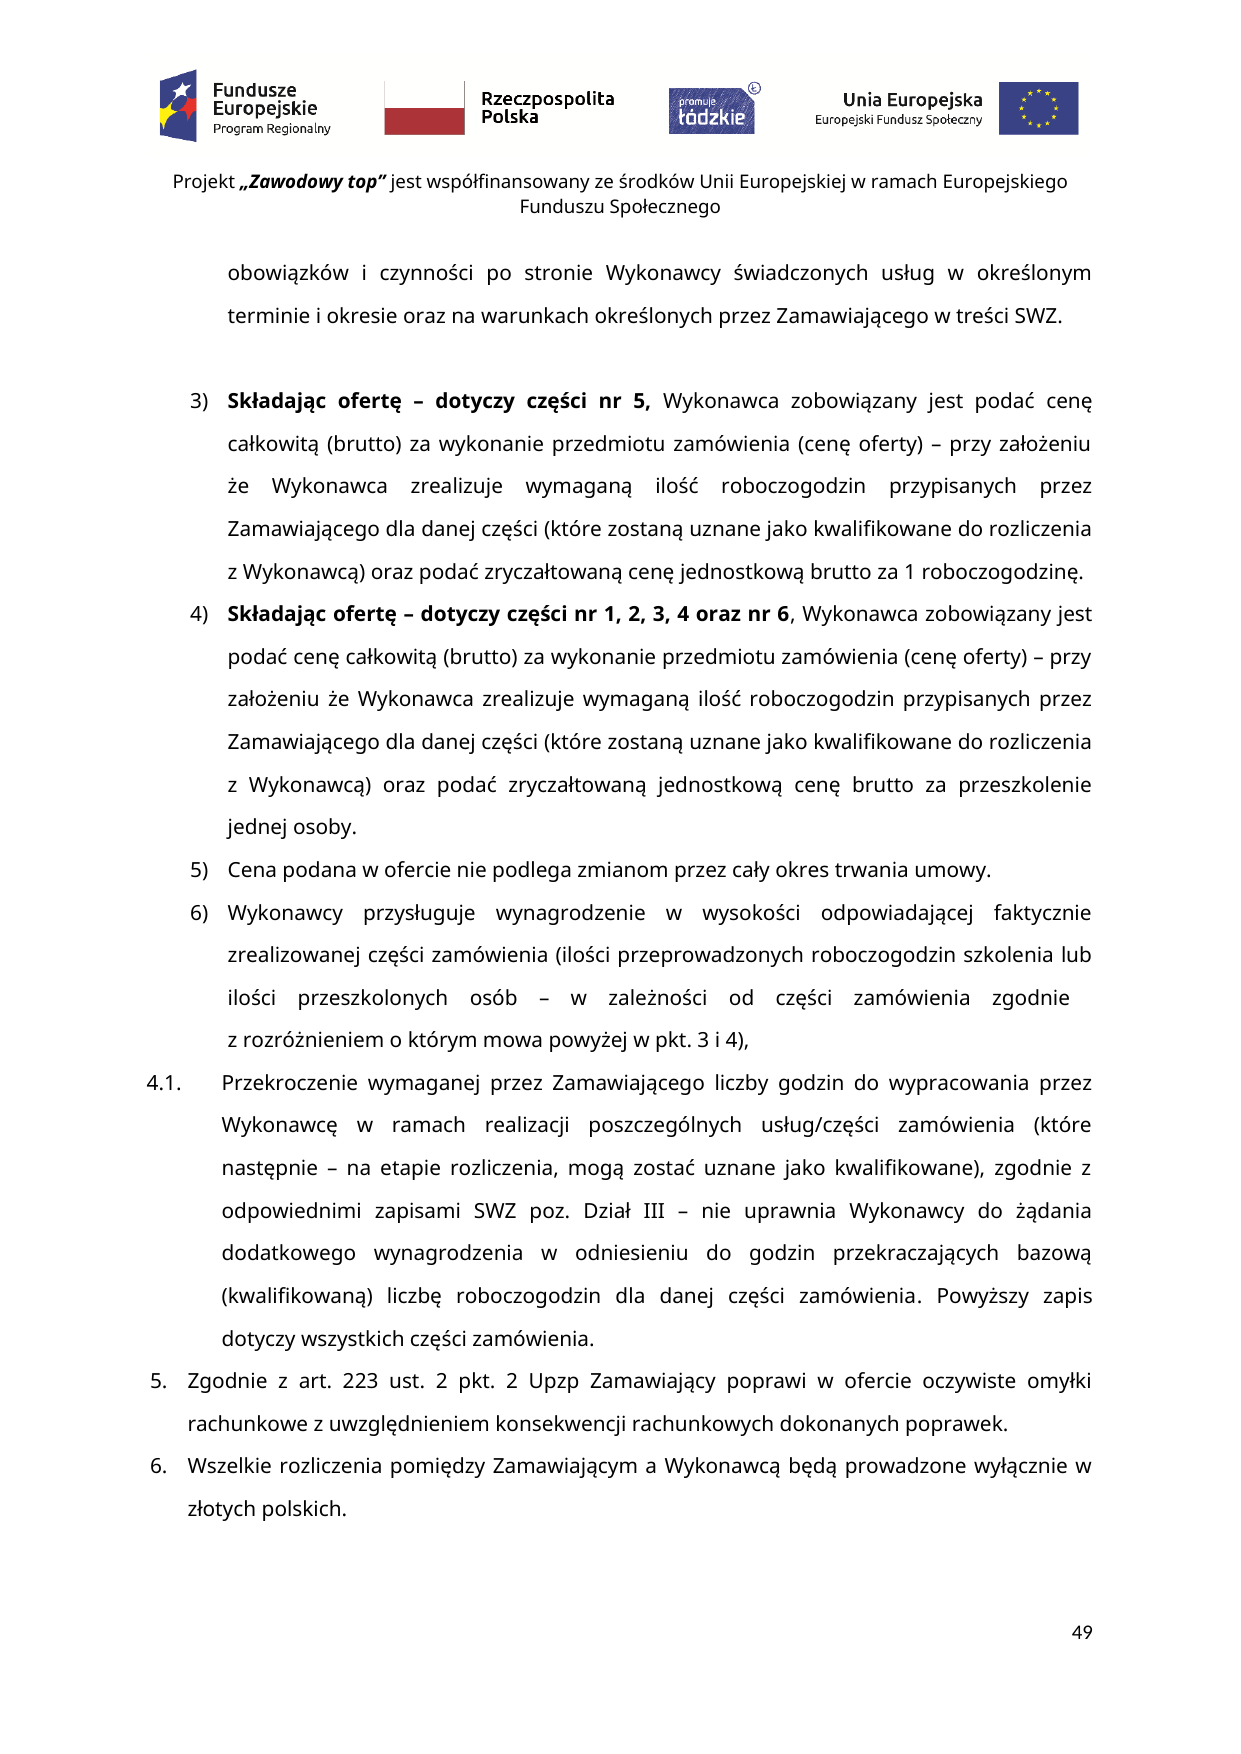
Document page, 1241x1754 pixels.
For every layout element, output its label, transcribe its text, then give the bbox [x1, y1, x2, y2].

list Cena podana w ofercie nie podlega zmianom przez cały okres trwania umowy. [190, 855, 1093, 883]
list Wszelkie rozliczenia pomiędzy Zamawiającym a Wykonawcą będą prowadzone wyłącznie w złotych polskich. [150, 1451, 1093, 1522]
list Składając ofertę – dotyczy części nr 5, Wykonawca zobowiązany jest podać cenę całkowitą (brutto) za wykonanie przedmiotu zamówienia (cenę oferty) – przy założeniu że Wykonawca zrealizuje wymaganą ilość roboczogodzin przypisanych przez Zamawiającego dla danej części (które zostaną uznane jako kwalifikowane do rozliczenia z Wykonawcą) oraz podać zryczałtowaną cenę jednostkową brutto za 1 roboczogodzinę. [190, 386, 1093, 585]
list Przekroczenie wymaganej przez Zamawiającego liczby godzin do wypracowania przez Wykonawcę w ramach realizacji poszczególnych usług/części zamówienia (które następnie – na etapie rozliczenia, mogą zostać uznane jako kwalifikowane), zgodnie z odpowiednimi zapisami SWZ poz. Dział III – nie uprawnia Wykonawcy do żądania dodatkowego wynagrodzenia w odniesieniu do godzin przekraczających bazową (kwalifikowaną) liczbę roboczogodzin dla danej części zamówienia. Powyższy zapis dotyczy wszystkich części zamówienia. [146, 1068, 1093, 1352]
list Składając ofertę – dotyczy części nr 1, 2, 3, 4 oraz nr 6, Wykonawca zobowiązany jest podać cenę całkowitą (brutto) za wykonanie przedmiotu zamówienia (cenę oferty) – przy założeniu że Wykonawca zrealizuje wymaganą ilość roboczogodzin przypisanych przez Zamawiającego dla danej części (które zostaną uznane jako kwalifikowane do rozliczenia z Wykonawcą) oraz podać zryczałtowaną jednostkową cenę brutto za przeszkolenie jednej osoby. [190, 599, 1093, 841]
list Zgodnie z art. 223 ust. 2 pkt. 2 Upzp Zamawiający poprawi w ofercie oczywiste omyłki rachunkowe z uwzględnieniem konsekwencji rachunkowych dokonanych poprawek. [150, 1366, 1093, 1437]
picture [147, 54, 1091, 158]
list Wykonawcy przysługuje wynagrodzenie w wysokości odpowiadającej faktycznie zrealizowanej części zamówienia (ilości przeprowadzonych roboczogodzin szkolenia lub ilości przeszkolonych osób – w zależności od części zamówienia zgodnie z rozróżnieniem o którym mowa powyżej w pkt. 3 i 4), [190, 898, 1093, 1054]
